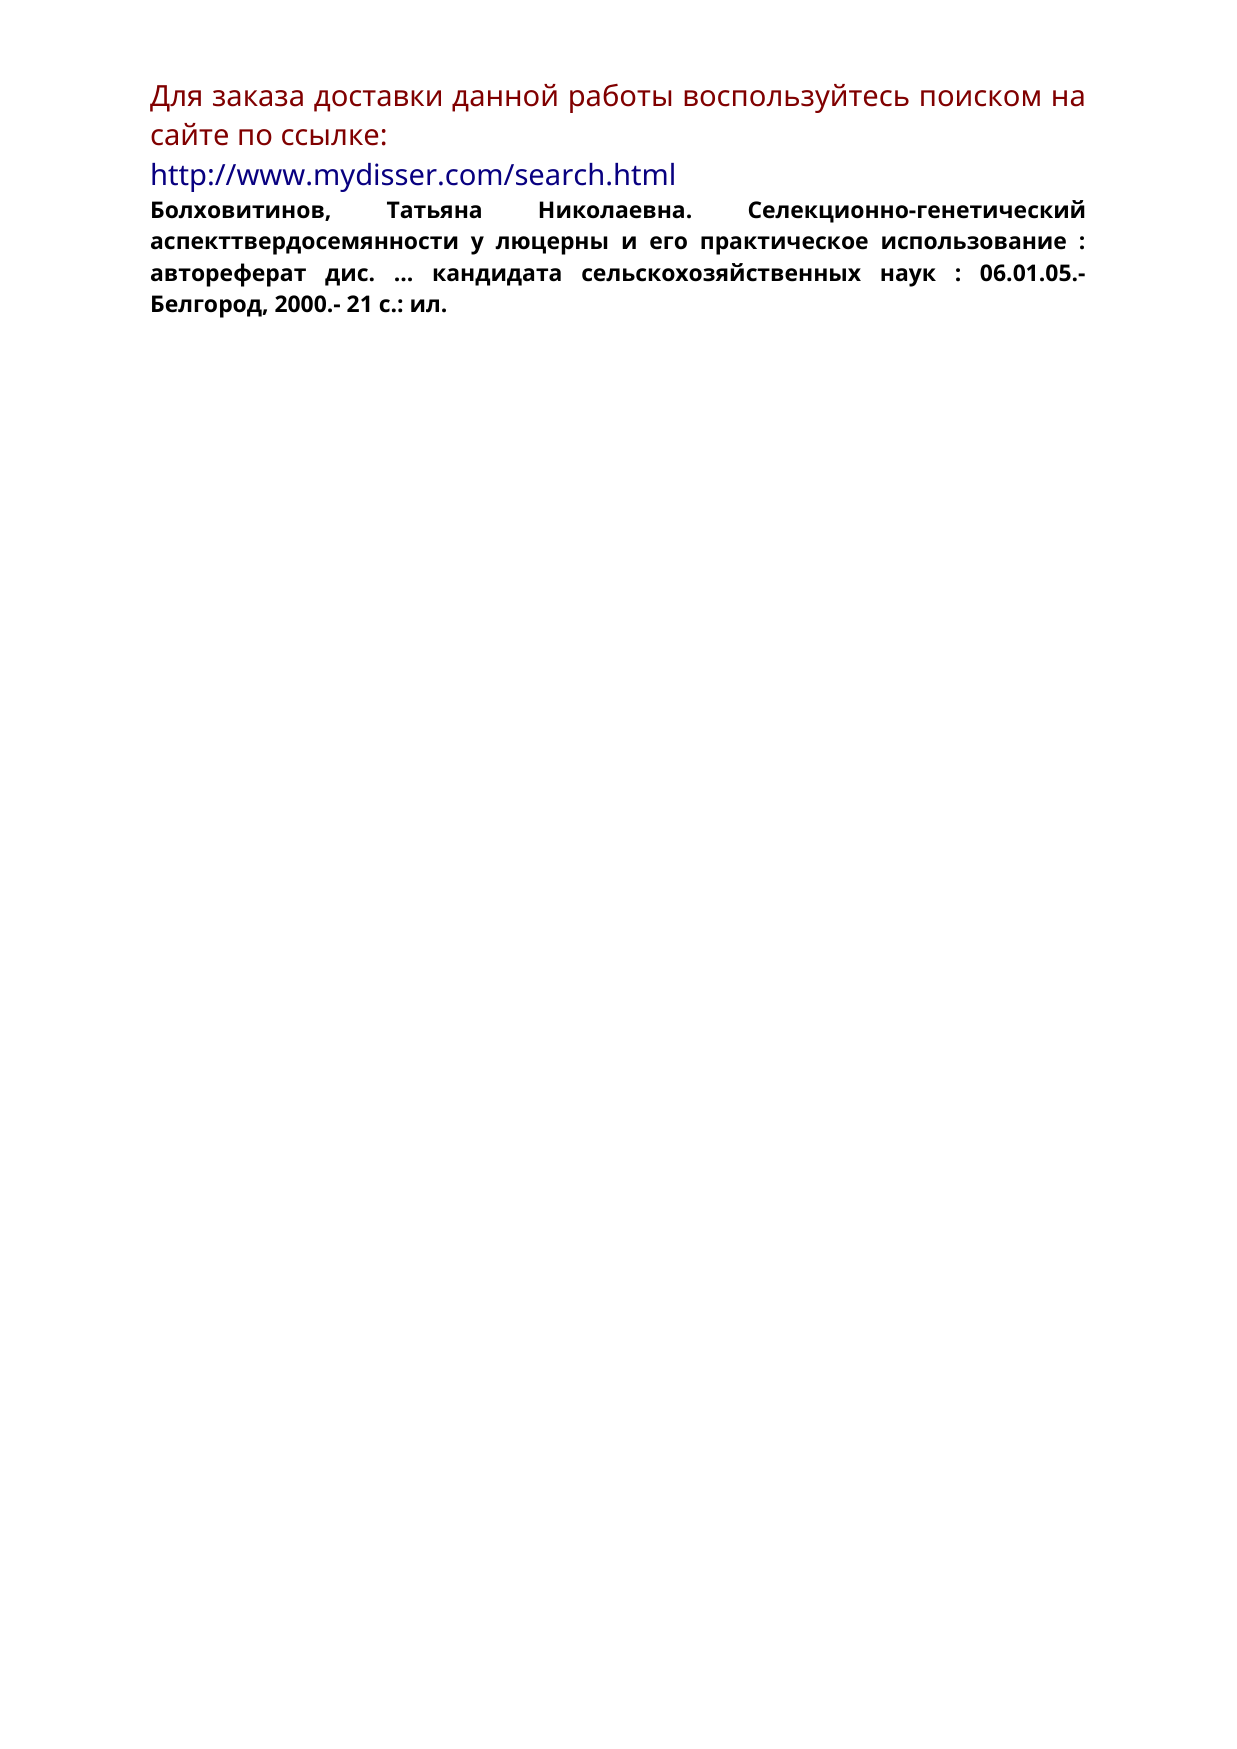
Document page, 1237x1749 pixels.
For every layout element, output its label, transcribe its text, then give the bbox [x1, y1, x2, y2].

text Болховитинов, Татьяна Николаевна. Селекционно-генетический аспекттвердосемянности у люцерны и его практическое использование : автореферат дис. ... кандидата сельскохозяйственных наук : 06.01.05.- Белгород, 2000.- 21 с.: ил. [150, 194, 1086, 319]
